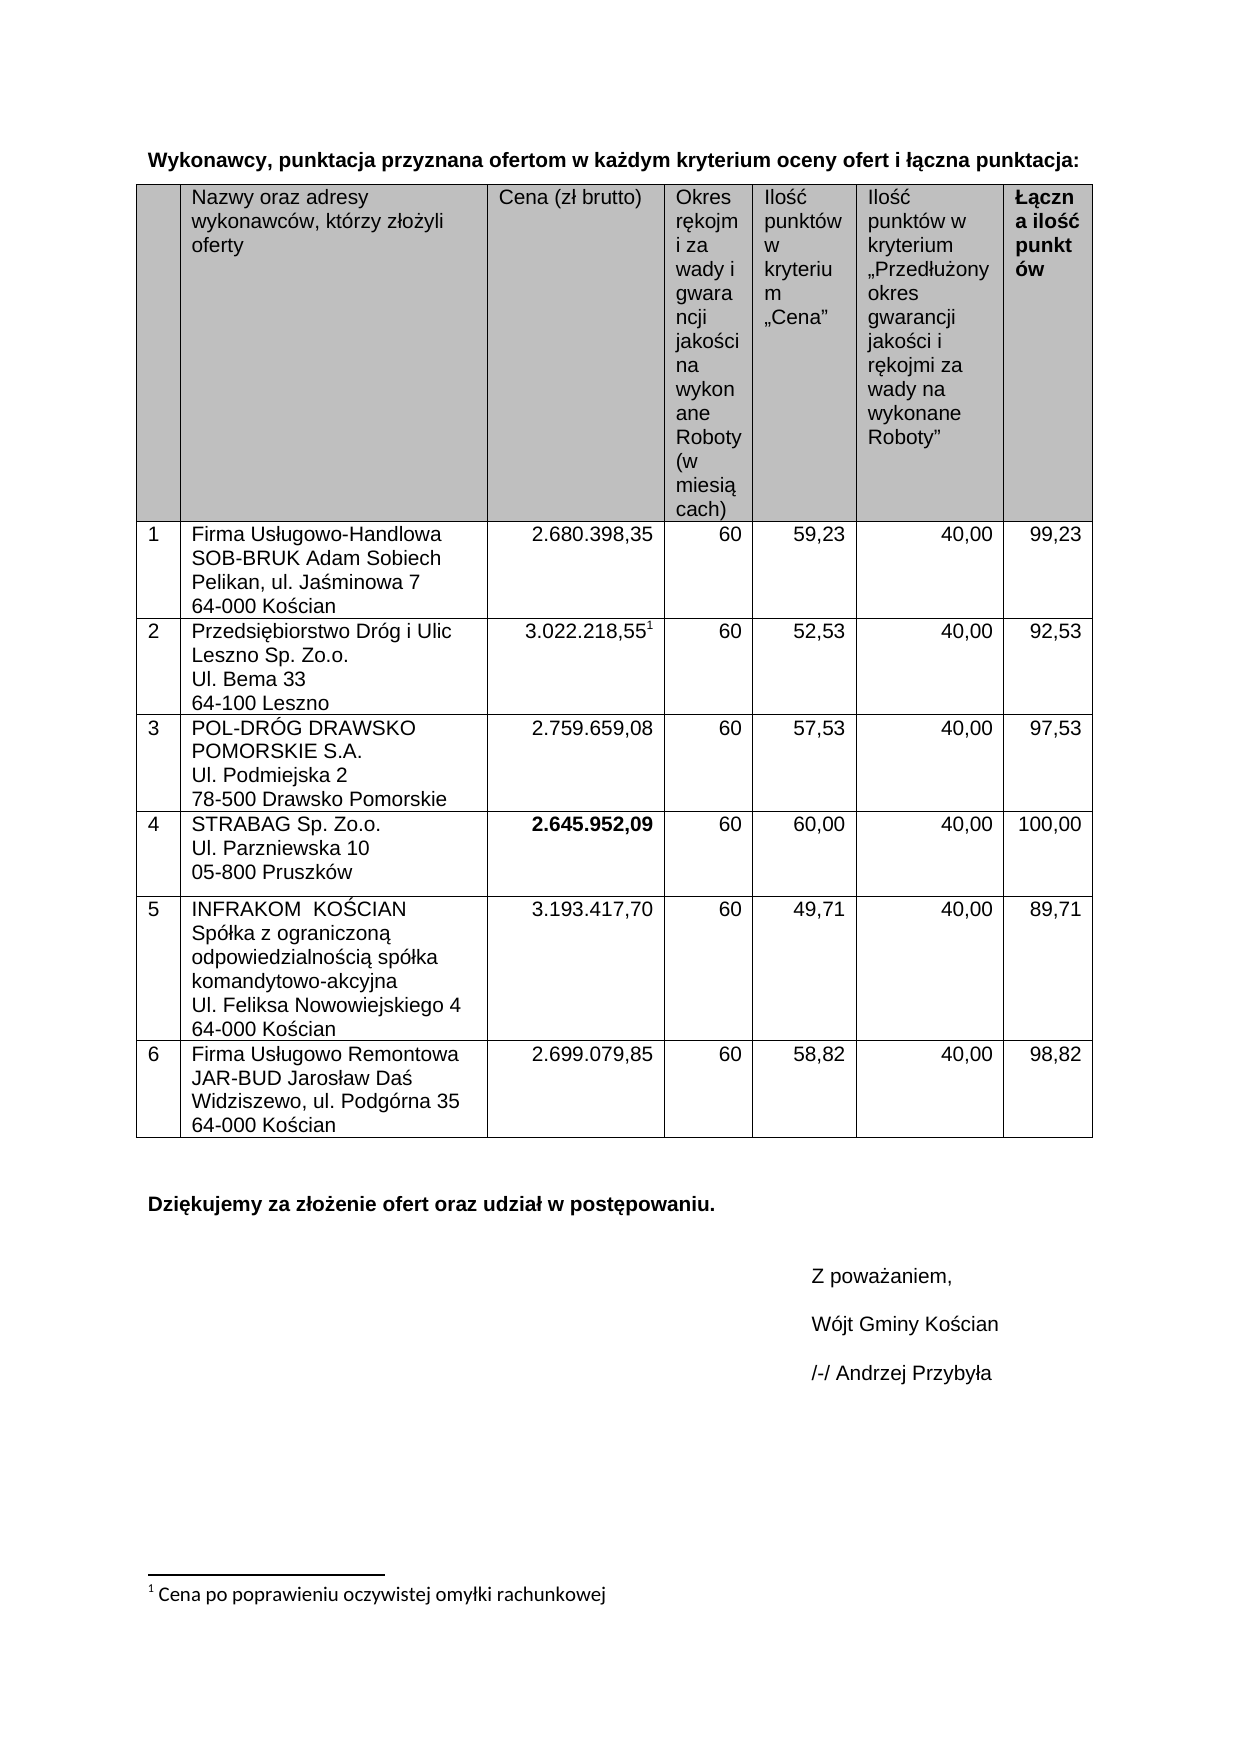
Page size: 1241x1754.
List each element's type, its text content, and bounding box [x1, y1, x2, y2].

text /-/ Andrzej Przybyła [738, 1360, 1093, 1384]
table_cell 59,23 [753, 522, 856, 617]
table_cell 60 [665, 715, 752, 811]
table_cell 40,00 [857, 897, 1003, 1040]
table_cell Przedsiębiorstwo Dróg i Ulic Leszno Sp. Zo.o. Ul. Bema 33 64-100 Leszno [181, 619, 487, 714]
table_cell 2 [137, 619, 180, 714]
table_cell 3 [137, 715, 180, 811]
table_cell 60 [665, 619, 752, 714]
table_cell 5 [137, 897, 180, 1040]
table_cell 60 [665, 897, 752, 1040]
table_cell 3.193.417,70 [488, 897, 664, 1040]
table_header [137, 185, 180, 521]
table_cell 92,53 [1004, 619, 1092, 714]
table_cell 58,82 [753, 1041, 856, 1137]
table_cell 60,00 [753, 812, 856, 896]
table_cell 40,00 [857, 1041, 1003, 1137]
table_cell 6 [137, 1041, 180, 1137]
table_cell 99,23 [1004, 522, 1092, 617]
text Z poważaniem, [738, 1264, 1093, 1288]
table_cell 60 [665, 812, 752, 896]
table_cell STRABAG Sp. Zo.o. Ul. Parzniewska 10 05-800 Pruszków [181, 812, 487, 896]
table_header Okres rękojmi za wady i gwarancji jakości na wykonane Roboty (w miesiącach) [665, 185, 752, 521]
table_cell 40,00 [857, 619, 1003, 714]
table_header Ilość punktów w kryterium „Przedłużony okres gwarancji jakości i rękojmi za wady na wykonane Roboty” [857, 185, 1003, 521]
text Wójt Gminy Kościan [738, 1312, 1093, 1336]
table_cell POL-DRÓG DRAWSKO POMORSKIE S.A. Ul. Podmiejska 2 78-500 Drawsko Pomorskie [181, 715, 487, 811]
table_cell 60 [665, 522, 752, 617]
table_cell 1 [137, 522, 180, 617]
table_cell 60 [665, 1041, 752, 1137]
table_header Łączna ilość punktów [1004, 185, 1092, 521]
table_cell 2.699.079,85 [488, 1041, 664, 1137]
text Wykonawcy, punktacja przyznana ofertom w każdym kryterium oceny ofert i łączna punktacja: [148, 148, 1093, 172]
table_cell 40,00 [857, 522, 1003, 617]
table_header Cena (zł brutto) [488, 185, 664, 521]
table_header Nazwy oraz adresy wykonawców, którzy złożyli oferty [181, 185, 487, 521]
table_cell 2.680.398,35 [488, 522, 664, 617]
table_cell 2.645.952,09 [488, 812, 664, 896]
table_cell 49,71 [753, 897, 856, 1040]
list Dziękujemy za złożenie ofert oraz udział w postępowaniu. [148, 1191, 1093, 1215]
table_cell 2.759.659,08 [488, 715, 664, 811]
table_cell 97,53 [1004, 715, 1092, 811]
table_cell 98,82 [1004, 1041, 1092, 1137]
table_cell Firma Usługowo-Handlowa SOB-BRUK Adam Sobiech Pelikan, ul. Jaśminowa 7 64-000 Kościan [181, 522, 487, 617]
table_cell 57,53 [753, 715, 856, 811]
table_cell 52,53 [753, 619, 856, 714]
table_cell 4 [137, 812, 180, 896]
table_cell 89,71 [1004, 897, 1092, 1040]
table_header Ilość punktów w kryterium „Cena” [753, 185, 856, 521]
table_cell 40,00 [857, 715, 1003, 811]
table_cell 3.022.218,55 [488, 619, 664, 714]
table_cell 100,00 [1004, 812, 1092, 896]
table_cell 40,00 [857, 812, 1003, 896]
table_cell Firma Usługowo Remontowa JAR-BUD Jarosław Daś Widziszewo, ul. Podgórna 35 64-000 Kościan [181, 1041, 487, 1137]
table_cell INFRAKOM KOŚCIAN Spółka z ograniczoną odpowiedzialnością spółka komandytowo-akcyjna Ul. Feliksa Nowowiejskiego 4 64-000 Kościan [181, 897, 487, 1040]
